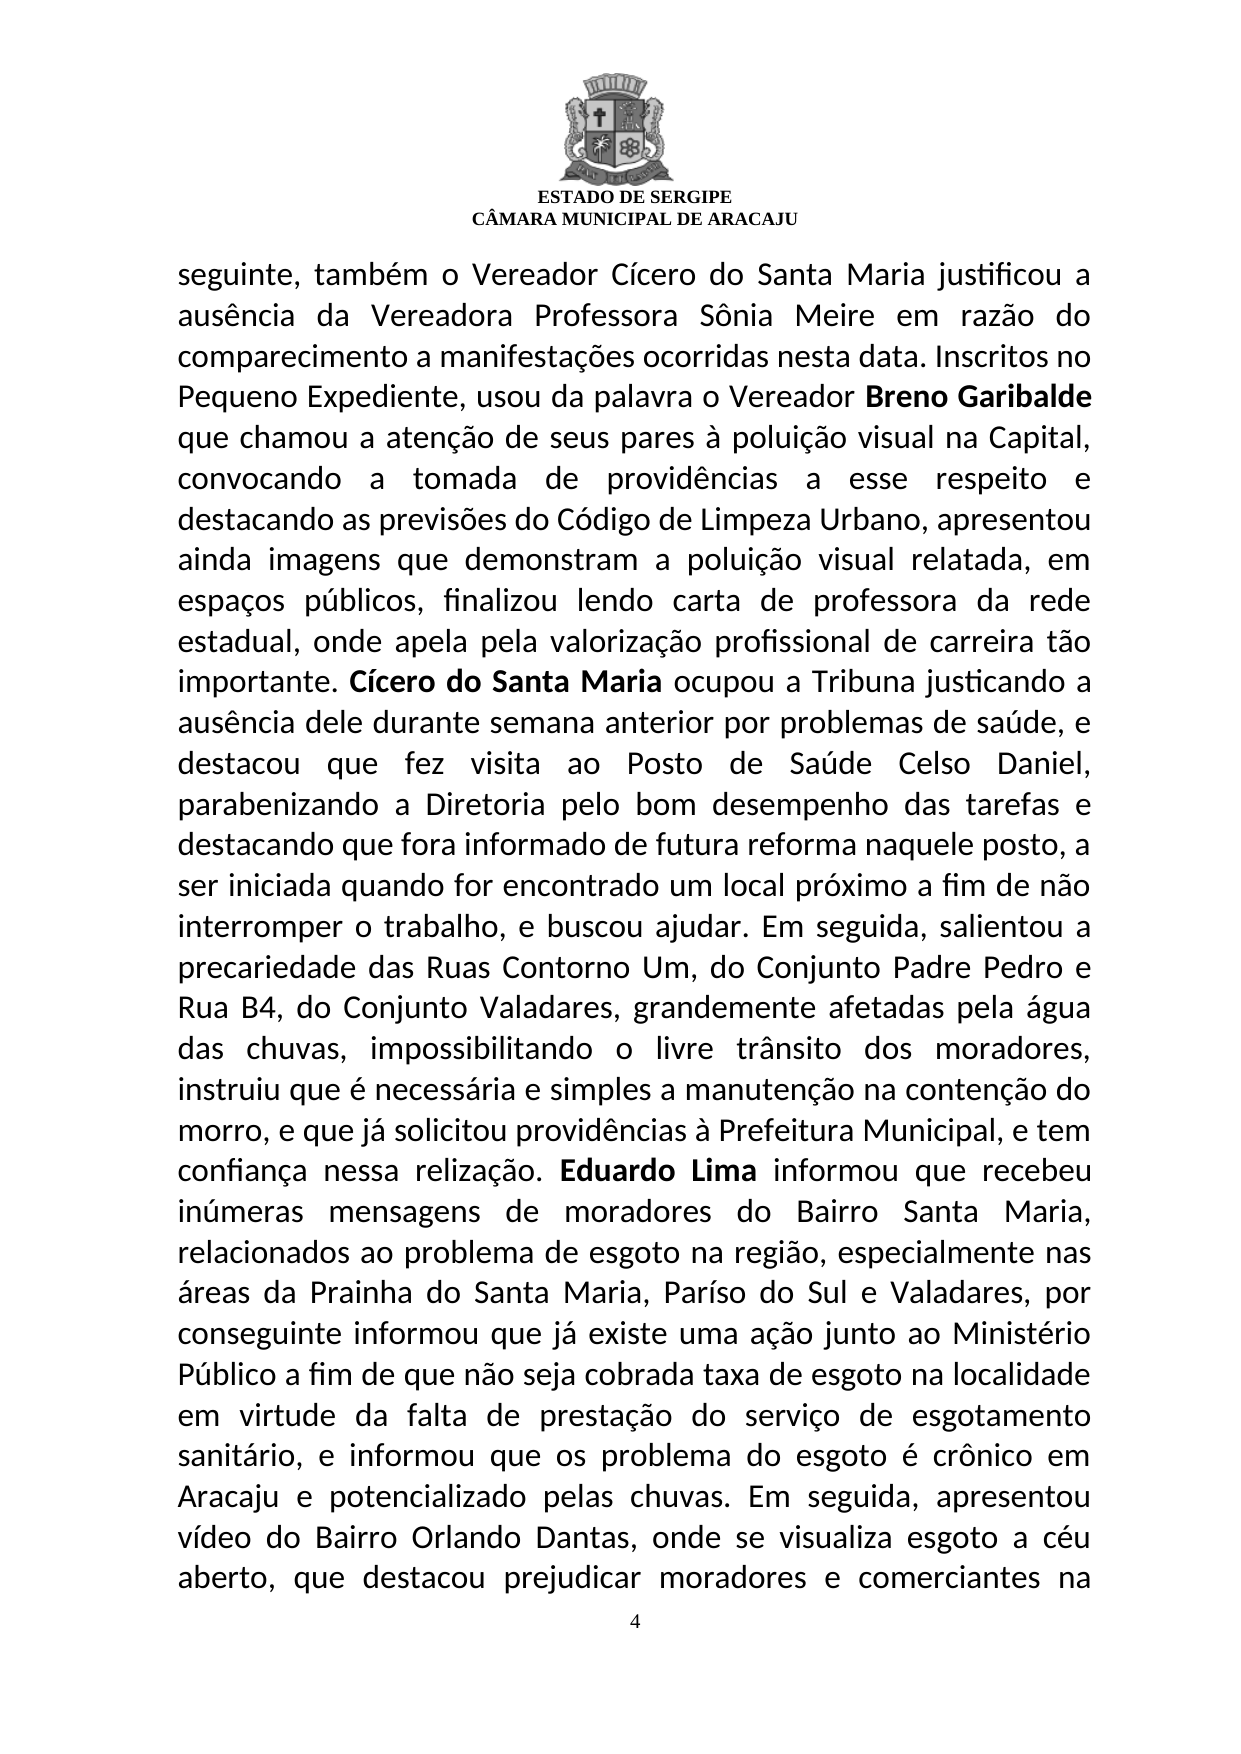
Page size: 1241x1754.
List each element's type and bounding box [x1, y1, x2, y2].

text [177, 253, 1092, 1597]
